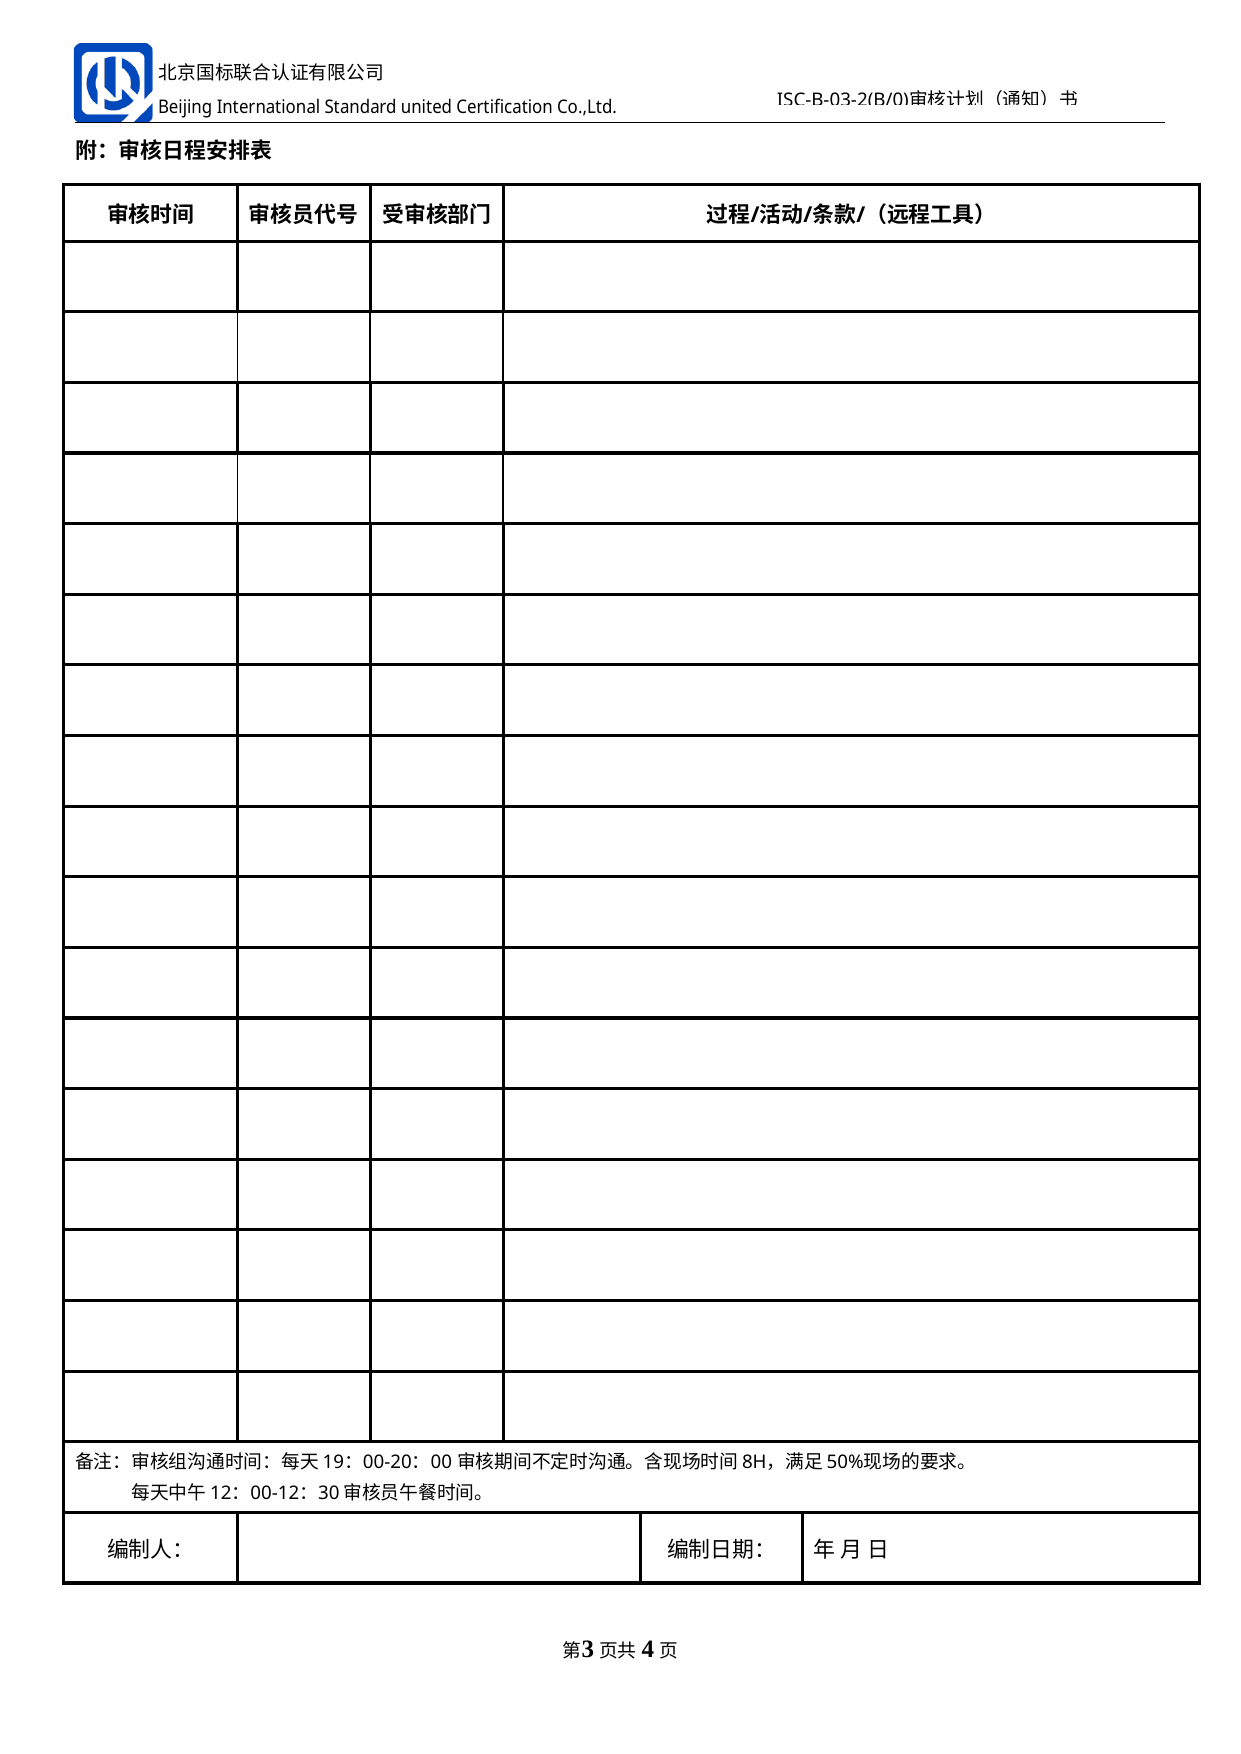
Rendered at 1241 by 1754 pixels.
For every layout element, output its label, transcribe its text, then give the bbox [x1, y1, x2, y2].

table_cell [504, 313, 1198, 381]
table_cell [505, 1090, 1198, 1158]
table_cell [239, 949, 369, 1016]
table_cell [372, 1302, 502, 1369]
table_cell [505, 808, 1198, 875]
table_cell [65, 243, 236, 310]
table_cell [372, 737, 502, 804]
table_header 过程/活动/条款/（远程工具） [505, 186, 1198, 239]
picture [73, 43, 153, 123]
table_cell [65, 666, 236, 734]
table_cell [372, 808, 502, 875]
text 附：审核日程安排表 [75, 131, 1165, 165]
table_cell [65, 949, 236, 1016]
table_cell [239, 878, 369, 946]
table_cell [239, 384, 369, 451]
table_cell [372, 1373, 502, 1440]
table_cell [372, 596, 502, 663]
table_cell [371, 455, 502, 522]
table_cell [371, 313, 502, 381]
table_cell [505, 1231, 1198, 1299]
table_cell [239, 666, 369, 734]
table_cell [505, 243, 1198, 310]
table_cell [65, 313, 237, 381]
table_cell [505, 596, 1198, 663]
table_cell [65, 525, 236, 593]
table_cell [505, 878, 1198, 946]
table_cell [65, 878, 236, 946]
table_cell [505, 1373, 1198, 1440]
table_cell [372, 384, 502, 451]
table_cell [372, 1020, 502, 1087]
table_header 审核时间 [65, 186, 236, 239]
table_cell [372, 243, 502, 310]
table_cell [505, 1302, 1198, 1369]
table_cell [238, 455, 369, 522]
table_cell [65, 1302, 236, 1369]
table_cell [239, 1090, 369, 1158]
table_cell 编制人： [65, 1514, 236, 1581]
table_cell [239, 596, 369, 663]
table_cell [505, 1161, 1198, 1228]
table_cell [372, 1231, 502, 1299]
table_cell [505, 525, 1198, 593]
table_cell [65, 1020, 236, 1087]
table_cell [372, 1161, 502, 1228]
table_cell 年 月 日 [804, 1514, 1198, 1581]
table_cell [239, 1020, 369, 1087]
table_cell [65, 808, 236, 875]
table_cell [239, 1373, 369, 1440]
table_cell [239, 1302, 369, 1369]
table_cell [504, 455, 1198, 522]
table_cell [505, 949, 1198, 1016]
table_cell [372, 525, 502, 593]
table_header 审核员代号 [239, 186, 369, 239]
table_cell [372, 878, 502, 946]
table_cell [65, 1231, 236, 1299]
table_cell [505, 1020, 1198, 1087]
table_cell [239, 525, 369, 593]
table_cell [65, 455, 237, 522]
table_cell [505, 737, 1198, 804]
table_cell [239, 1161, 369, 1228]
table_cell 备注：审核组沟通时间：每天19：00-20：00 审核期间不定时沟通。含现场时间8H，满足50%现场的要求。 每天中午12：00-12：30审核员午餐时间。 [65, 1443, 1198, 1511]
table_cell [65, 1090, 236, 1158]
table_header 受审核部门 [372, 186, 502, 239]
table_cell [65, 737, 236, 804]
table_cell [505, 666, 1198, 734]
table_cell [372, 1090, 502, 1158]
table_cell [239, 1514, 639, 1581]
table_cell [505, 384, 1198, 451]
table_cell [239, 1231, 369, 1299]
table_cell [65, 1161, 236, 1228]
table_cell [65, 1373, 236, 1440]
table_cell [65, 384, 236, 451]
table_cell [239, 808, 369, 875]
table_cell [372, 666, 502, 734]
table_cell [238, 313, 369, 381]
table_cell [372, 949, 502, 1016]
table_cell [239, 243, 369, 310]
table_cell 编制日期： [642, 1514, 801, 1581]
table_cell [65, 596, 236, 663]
table_cell [239, 737, 369, 804]
